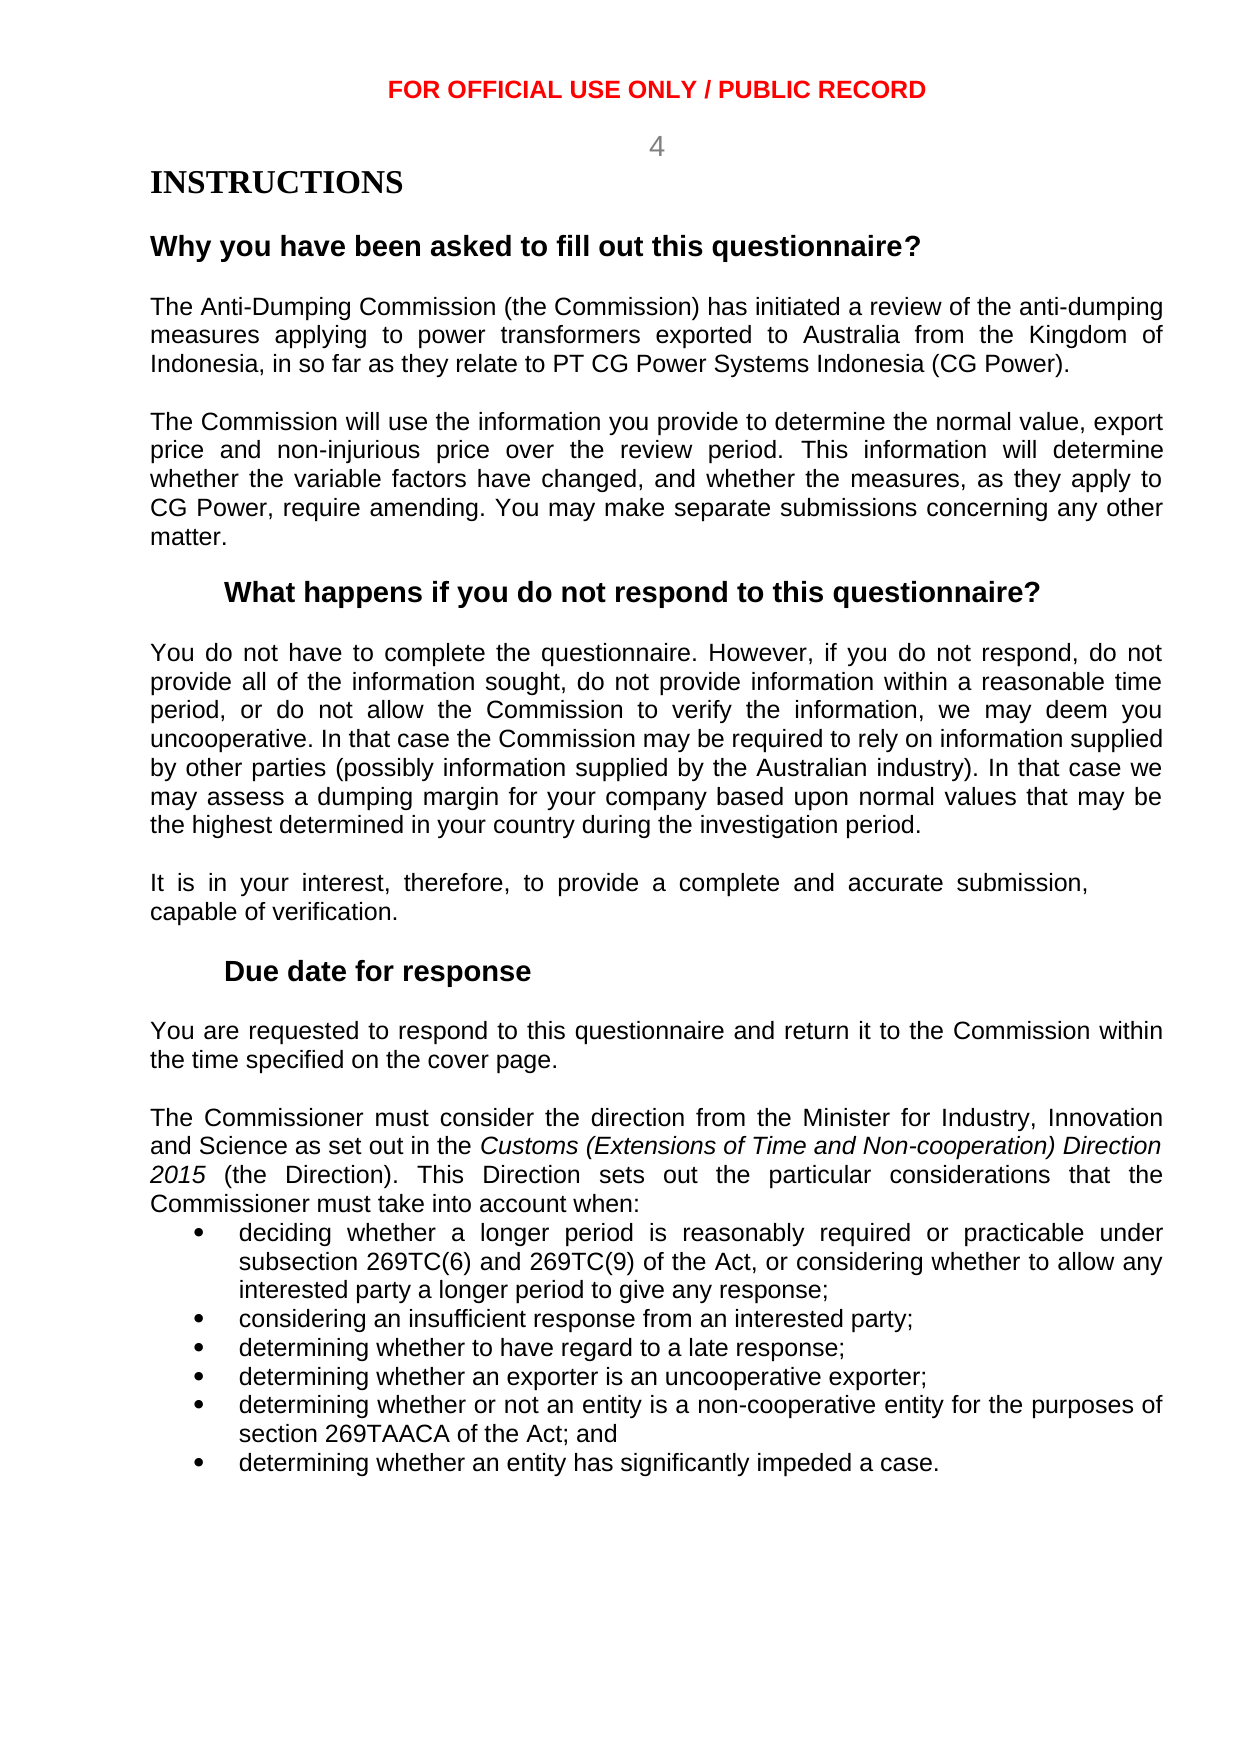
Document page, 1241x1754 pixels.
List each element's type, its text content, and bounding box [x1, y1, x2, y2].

list determining whether an entity has significantly impeded a case. [194, 1448, 1165, 1477]
list determining whether an exporter is an uncooperative exporter; [194, 1362, 1165, 1391]
list determining whether to have regard to a late response; [194, 1333, 1165, 1362]
subtitle Instructions [150, 150, 1090, 201]
subtitle Why you have been asked to fill out this questionnaire? [150, 229, 1090, 263]
subtitle Due date for response [224, 954, 1124, 988]
text The Anti-Dumping Commission (the Commission) has initiated a review of the anti-dumping measures applying to power transformers exported to Australia from the Kingdom of Indonesia, in so far as they relate to PT CG Power Systems Indonesia (CG Power). [150, 292, 1165, 378]
text You do not have to complete the questionnaire. However, if you do not respond, do not provide all of the information sought, do not provide information within a reasonable time period, or do not allow the Commission to verify the information, we may deem you uncooperative. In that case the Commission may be required to rely on information supplied by other parties (possibly information supplied by the Australian industry). In that case we may assess a dumping margin for your company based upon normal values that may be the highest determined in your country during the investigation period. [150, 638, 1165, 839]
list considering an insufficient response from an interested party; [194, 1304, 1165, 1333]
text It is in your interest, therefore, to provide a complete and accurate submission, capable of verification. [150, 868, 1090, 925]
text You are requested to respond to this questionnaire and return it to the Commission within the time specified on the cover page. [150, 1016, 1165, 1074]
list deciding whether a longer period is reasonably required or practicable under subsection 269TC(6) and 269TC(9) of the Act, or considering whether to allow any interested party a longer period to give any response; [194, 1218, 1165, 1304]
list determining whether or not an entity is a non-cooperative entity for the purposes of section 269TAACA of the Act; and [194, 1391, 1165, 1448]
text The Commission will use the information you provide to determine the normal value, export price and non-injurious price over the review period. This information will determine whether the variable factors have changed, and whether the measures, as they apply to CG Power, require amending. You may make separate submissions concerning any other matter. [150, 407, 1164, 551]
subtitle What happens if you do not respond to this questionnaire? [224, 576, 1124, 609]
text The Commissioner must consider the direction from the Minister for Industry, Innovation and Science as set out in the Customs (Extensions of Time and Non-cooperation) Direction 2015 (the Direction). This Direction sets out the particular considerations that the Commissioner must take into account when: [150, 1103, 1165, 1218]
